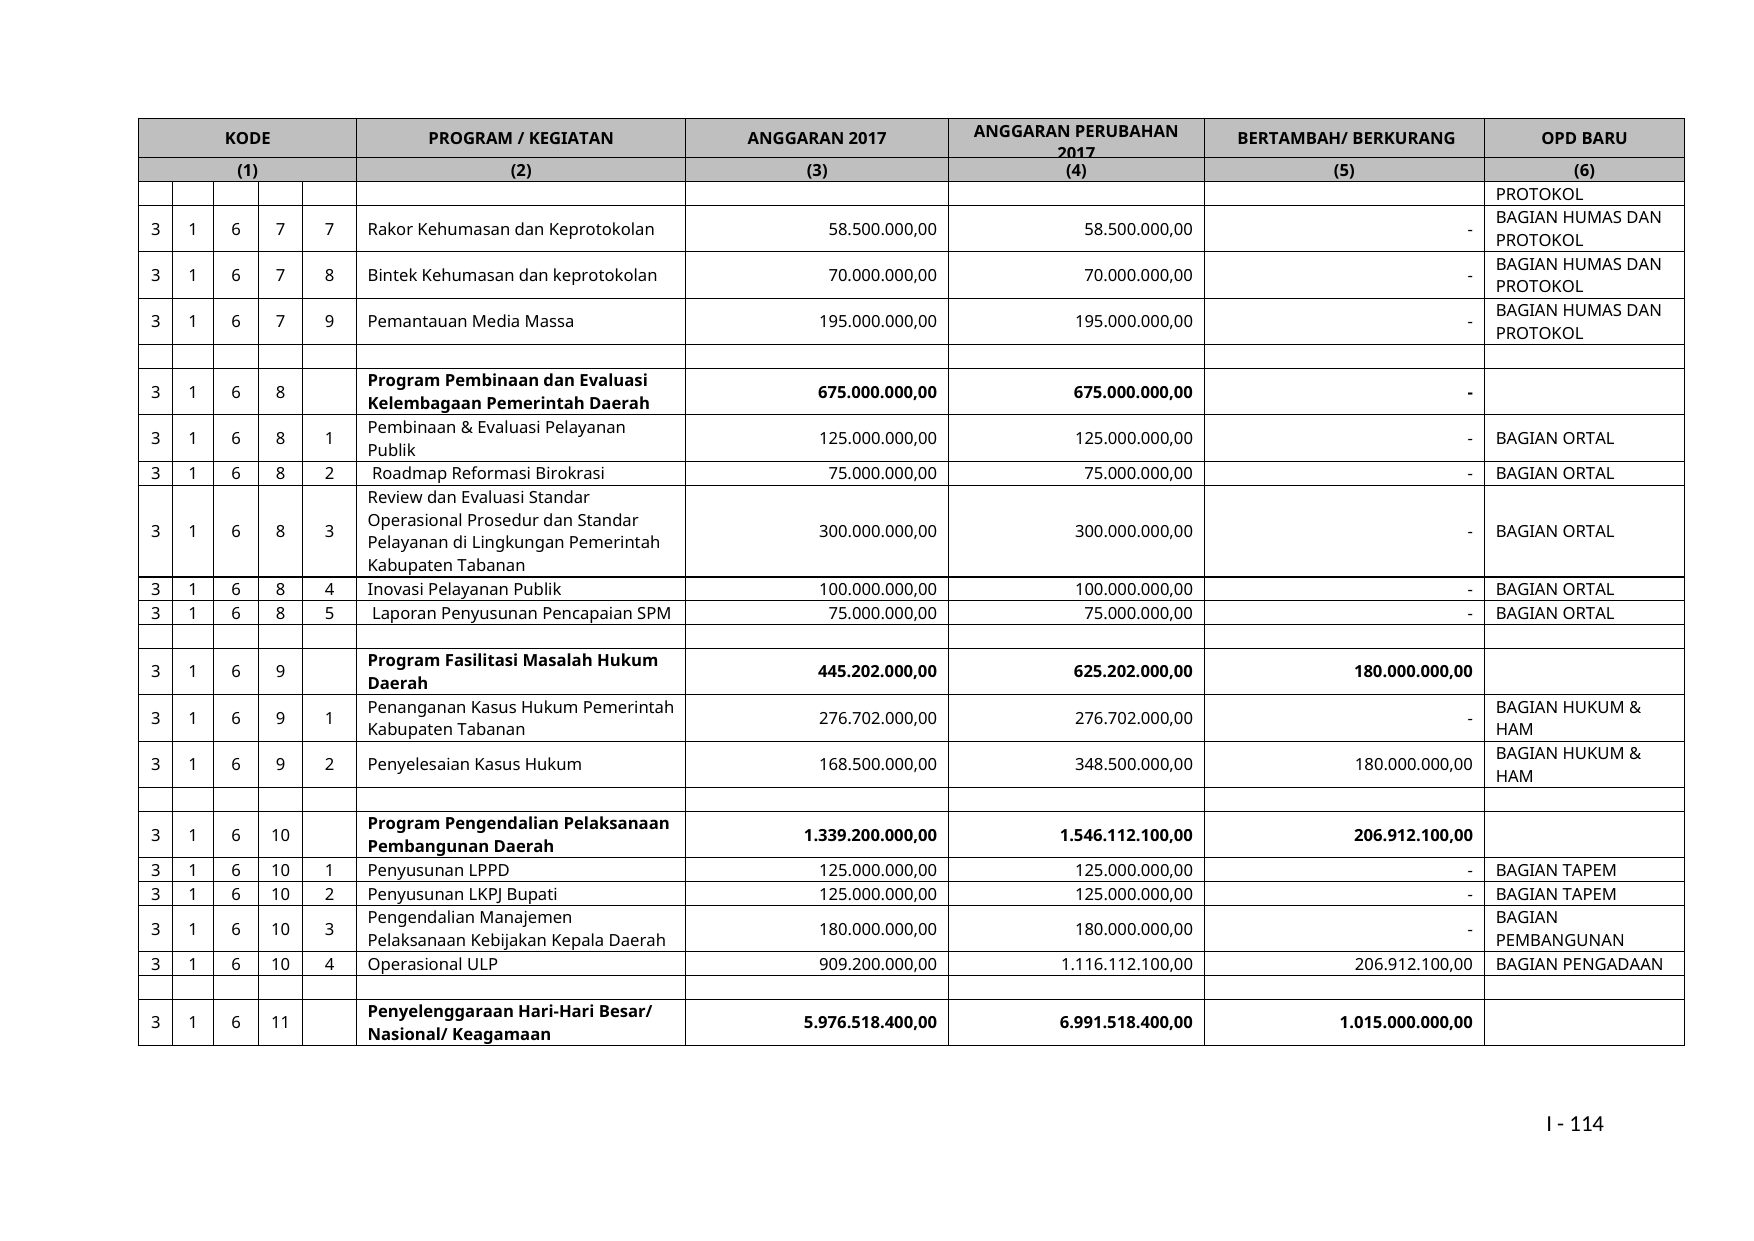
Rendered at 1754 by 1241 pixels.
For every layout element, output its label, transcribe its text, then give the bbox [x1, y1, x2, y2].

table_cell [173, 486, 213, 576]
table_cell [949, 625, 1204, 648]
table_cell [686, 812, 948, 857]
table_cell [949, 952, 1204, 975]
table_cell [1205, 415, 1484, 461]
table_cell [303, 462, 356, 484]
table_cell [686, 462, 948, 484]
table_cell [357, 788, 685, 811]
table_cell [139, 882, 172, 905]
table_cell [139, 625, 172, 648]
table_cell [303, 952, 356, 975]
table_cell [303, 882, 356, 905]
table_cell (6) [1485, 158, 1684, 181]
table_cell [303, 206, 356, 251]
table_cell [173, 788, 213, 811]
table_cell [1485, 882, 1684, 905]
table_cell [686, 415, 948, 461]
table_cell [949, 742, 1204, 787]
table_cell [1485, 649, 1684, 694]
table_cell (4) [949, 158, 1204, 181]
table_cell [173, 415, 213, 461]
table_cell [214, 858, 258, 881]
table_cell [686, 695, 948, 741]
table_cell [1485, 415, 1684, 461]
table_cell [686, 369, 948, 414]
table_header BERTAMBAH/ BERKURANG [1205, 119, 1484, 157]
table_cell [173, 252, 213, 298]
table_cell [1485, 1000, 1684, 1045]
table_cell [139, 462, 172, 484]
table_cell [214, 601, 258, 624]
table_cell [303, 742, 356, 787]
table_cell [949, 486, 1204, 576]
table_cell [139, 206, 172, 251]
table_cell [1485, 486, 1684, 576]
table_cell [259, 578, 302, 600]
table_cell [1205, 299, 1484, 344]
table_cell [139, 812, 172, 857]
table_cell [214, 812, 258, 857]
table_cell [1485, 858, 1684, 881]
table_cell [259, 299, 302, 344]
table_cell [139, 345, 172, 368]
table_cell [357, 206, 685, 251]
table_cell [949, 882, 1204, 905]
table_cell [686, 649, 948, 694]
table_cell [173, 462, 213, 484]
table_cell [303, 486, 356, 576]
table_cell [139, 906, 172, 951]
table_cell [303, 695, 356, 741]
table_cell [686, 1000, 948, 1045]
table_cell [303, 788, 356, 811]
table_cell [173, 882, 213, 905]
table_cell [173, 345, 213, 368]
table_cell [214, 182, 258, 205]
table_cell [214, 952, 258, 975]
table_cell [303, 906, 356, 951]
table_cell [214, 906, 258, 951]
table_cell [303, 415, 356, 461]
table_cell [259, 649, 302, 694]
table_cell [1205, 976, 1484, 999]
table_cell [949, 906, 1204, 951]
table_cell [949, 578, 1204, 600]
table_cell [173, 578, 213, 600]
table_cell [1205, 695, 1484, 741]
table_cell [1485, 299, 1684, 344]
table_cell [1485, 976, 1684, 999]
table_cell (5) [1205, 158, 1484, 181]
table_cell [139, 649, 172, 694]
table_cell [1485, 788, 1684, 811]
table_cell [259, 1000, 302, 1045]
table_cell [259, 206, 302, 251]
table_header OPD BARU [1485, 119, 1684, 157]
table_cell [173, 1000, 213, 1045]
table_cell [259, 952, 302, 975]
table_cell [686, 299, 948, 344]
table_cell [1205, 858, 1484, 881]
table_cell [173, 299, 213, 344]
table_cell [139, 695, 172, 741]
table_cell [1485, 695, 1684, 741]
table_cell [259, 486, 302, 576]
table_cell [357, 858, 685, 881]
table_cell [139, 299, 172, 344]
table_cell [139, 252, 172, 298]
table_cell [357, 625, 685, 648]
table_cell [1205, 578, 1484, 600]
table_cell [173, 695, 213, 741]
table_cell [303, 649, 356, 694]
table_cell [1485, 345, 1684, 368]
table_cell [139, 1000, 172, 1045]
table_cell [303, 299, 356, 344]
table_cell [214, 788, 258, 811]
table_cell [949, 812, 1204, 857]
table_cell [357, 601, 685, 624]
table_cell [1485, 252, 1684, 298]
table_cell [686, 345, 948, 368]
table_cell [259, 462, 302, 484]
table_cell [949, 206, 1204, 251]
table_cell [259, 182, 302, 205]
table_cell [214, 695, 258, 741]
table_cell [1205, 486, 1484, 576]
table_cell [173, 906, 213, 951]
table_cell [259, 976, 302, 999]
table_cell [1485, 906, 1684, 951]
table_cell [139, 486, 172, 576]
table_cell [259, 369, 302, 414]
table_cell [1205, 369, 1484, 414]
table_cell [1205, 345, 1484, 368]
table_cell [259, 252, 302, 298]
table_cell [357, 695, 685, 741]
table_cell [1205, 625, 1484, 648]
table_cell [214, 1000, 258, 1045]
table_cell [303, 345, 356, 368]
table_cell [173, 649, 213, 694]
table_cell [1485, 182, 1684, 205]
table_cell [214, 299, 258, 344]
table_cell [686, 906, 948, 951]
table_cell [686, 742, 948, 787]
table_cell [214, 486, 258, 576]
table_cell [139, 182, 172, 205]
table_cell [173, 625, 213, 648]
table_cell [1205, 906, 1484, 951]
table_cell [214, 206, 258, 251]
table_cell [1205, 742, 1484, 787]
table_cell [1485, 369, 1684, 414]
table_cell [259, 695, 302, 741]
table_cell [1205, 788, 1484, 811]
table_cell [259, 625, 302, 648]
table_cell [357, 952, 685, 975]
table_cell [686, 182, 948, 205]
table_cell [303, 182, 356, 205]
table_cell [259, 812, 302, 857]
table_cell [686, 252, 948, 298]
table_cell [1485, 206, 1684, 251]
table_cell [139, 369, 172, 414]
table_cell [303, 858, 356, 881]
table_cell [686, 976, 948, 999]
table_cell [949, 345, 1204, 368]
table_cell (2) [357, 158, 685, 181]
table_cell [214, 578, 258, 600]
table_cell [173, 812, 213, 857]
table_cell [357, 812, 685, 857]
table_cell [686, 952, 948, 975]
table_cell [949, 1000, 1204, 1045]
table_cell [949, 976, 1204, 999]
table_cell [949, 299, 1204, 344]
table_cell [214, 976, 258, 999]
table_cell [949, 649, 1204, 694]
table_header ANGGARAN 2017 [686, 119, 948, 157]
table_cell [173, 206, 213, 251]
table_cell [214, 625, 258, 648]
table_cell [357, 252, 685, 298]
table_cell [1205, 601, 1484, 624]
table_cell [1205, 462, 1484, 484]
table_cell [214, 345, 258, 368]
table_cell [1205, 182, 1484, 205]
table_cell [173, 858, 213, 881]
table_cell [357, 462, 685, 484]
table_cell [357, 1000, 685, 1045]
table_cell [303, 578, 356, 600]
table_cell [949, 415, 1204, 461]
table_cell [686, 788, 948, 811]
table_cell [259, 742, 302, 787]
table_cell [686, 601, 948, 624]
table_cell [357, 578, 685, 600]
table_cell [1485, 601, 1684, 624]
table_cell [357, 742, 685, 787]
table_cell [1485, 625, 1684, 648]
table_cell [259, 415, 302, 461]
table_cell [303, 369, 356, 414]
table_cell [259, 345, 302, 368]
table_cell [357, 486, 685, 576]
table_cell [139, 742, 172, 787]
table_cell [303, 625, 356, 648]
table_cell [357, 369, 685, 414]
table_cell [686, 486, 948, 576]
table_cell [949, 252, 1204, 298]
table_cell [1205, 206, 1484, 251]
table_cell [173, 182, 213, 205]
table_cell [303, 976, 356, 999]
table_header ANGGARAN PERUBAHAN 2017 [949, 119, 1204, 157]
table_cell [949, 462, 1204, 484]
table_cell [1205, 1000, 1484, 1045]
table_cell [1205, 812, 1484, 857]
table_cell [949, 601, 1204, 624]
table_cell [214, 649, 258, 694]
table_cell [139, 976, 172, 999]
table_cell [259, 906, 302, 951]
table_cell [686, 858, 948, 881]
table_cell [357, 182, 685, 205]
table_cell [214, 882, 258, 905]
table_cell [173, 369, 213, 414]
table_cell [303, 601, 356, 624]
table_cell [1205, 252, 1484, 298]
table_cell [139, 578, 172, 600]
table_header KODE [139, 119, 356, 157]
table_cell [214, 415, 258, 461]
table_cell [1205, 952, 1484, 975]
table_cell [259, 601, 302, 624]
table_cell (3) [686, 158, 948, 181]
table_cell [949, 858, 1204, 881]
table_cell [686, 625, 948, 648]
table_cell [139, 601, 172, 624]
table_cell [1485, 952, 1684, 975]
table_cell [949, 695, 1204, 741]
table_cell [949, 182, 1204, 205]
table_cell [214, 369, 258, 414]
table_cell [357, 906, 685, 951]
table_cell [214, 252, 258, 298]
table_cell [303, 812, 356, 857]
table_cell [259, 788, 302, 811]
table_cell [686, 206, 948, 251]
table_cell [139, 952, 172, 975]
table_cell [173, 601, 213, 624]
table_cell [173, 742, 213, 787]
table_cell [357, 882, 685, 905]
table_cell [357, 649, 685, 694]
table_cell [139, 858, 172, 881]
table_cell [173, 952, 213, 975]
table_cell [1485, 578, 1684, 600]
table_header PROGRAM / KEGIATAN [357, 119, 685, 157]
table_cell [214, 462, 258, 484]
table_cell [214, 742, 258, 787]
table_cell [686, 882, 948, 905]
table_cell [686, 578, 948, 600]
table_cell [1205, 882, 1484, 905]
table_cell (1) [139, 158, 356, 181]
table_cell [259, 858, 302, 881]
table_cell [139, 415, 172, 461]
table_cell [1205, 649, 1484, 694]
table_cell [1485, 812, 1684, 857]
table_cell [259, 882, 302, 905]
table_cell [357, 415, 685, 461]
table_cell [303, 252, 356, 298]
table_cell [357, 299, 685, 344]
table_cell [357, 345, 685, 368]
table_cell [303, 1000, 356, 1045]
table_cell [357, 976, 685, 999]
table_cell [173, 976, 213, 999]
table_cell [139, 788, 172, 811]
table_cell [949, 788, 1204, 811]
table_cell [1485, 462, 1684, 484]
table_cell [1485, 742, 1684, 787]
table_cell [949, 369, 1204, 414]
